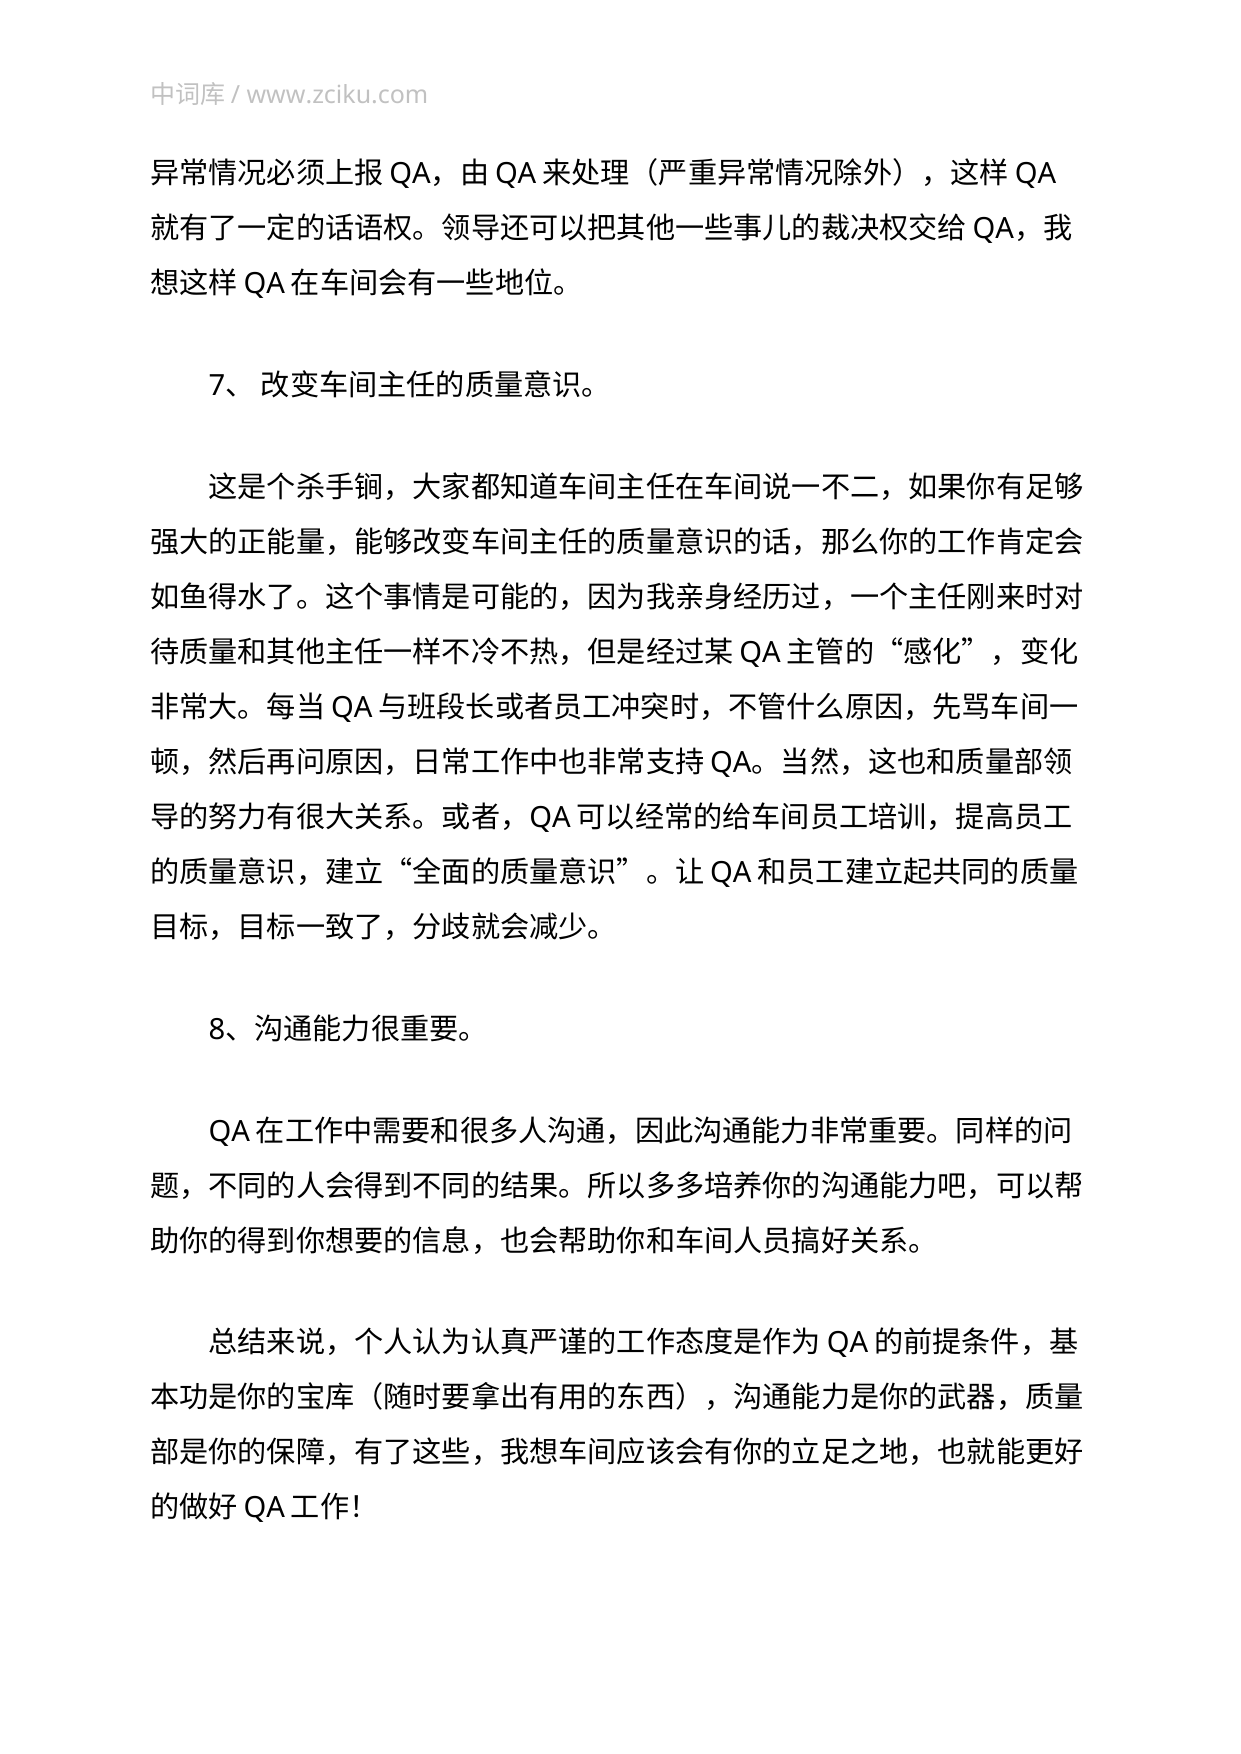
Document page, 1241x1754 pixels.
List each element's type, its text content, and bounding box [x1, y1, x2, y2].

text 8、沟通能力很重要。 [150, 1005, 1090, 1048]
text 总结来说，个人认为认真严谨的工作态度是作为QA的前提条件，基本功是你的宝库（随时要拿出有用的东西），沟通能力是你的武器，质量部是你的保障，有了这些，我想车间应该会有你的立足之地，也就能更好的做好QA工作！ [150, 1319, 1090, 1526]
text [150, 150, 1090, 302]
text 7、 改变车间主任的质量意识。 [150, 362, 1090, 404]
text 这是个杀手锏，大家都知道车间主任在车间说一不二，如果你有足够强大的正能量，能够改变车间主任的质量意识的话，那么你的工作肯定会如鱼得水了。这个事情是可能的，因为我亲身经历过，一个主任刚来时对待质量和其他主任一样不冷不热，但是经过某QA主管的“感化”，变化非常大。每当QA与班段长或者员工冲突时，不管什么原因，先骂车间一顿，然后再问原因，日常工作中也非常支持QA。当然，这也和质量部领导的努力有很大关系。或者，QA可以经常的给车间员工培训，提高员工的质量意识，建立“全面的质量意识”。让QA和员工建立起共同的质量目标，目标一致了，分歧就会减少。 [150, 464, 1090, 946]
text QA在工作中需要和很多人沟通，因此沟通能力非常重要。同样的问题，不同的人会得到不同的结果。所以多多培养你的沟通能力吧，可以帮助你的得到你想要的信息，也会帮助你和车间人员搞好关系。 [150, 1107, 1090, 1259]
